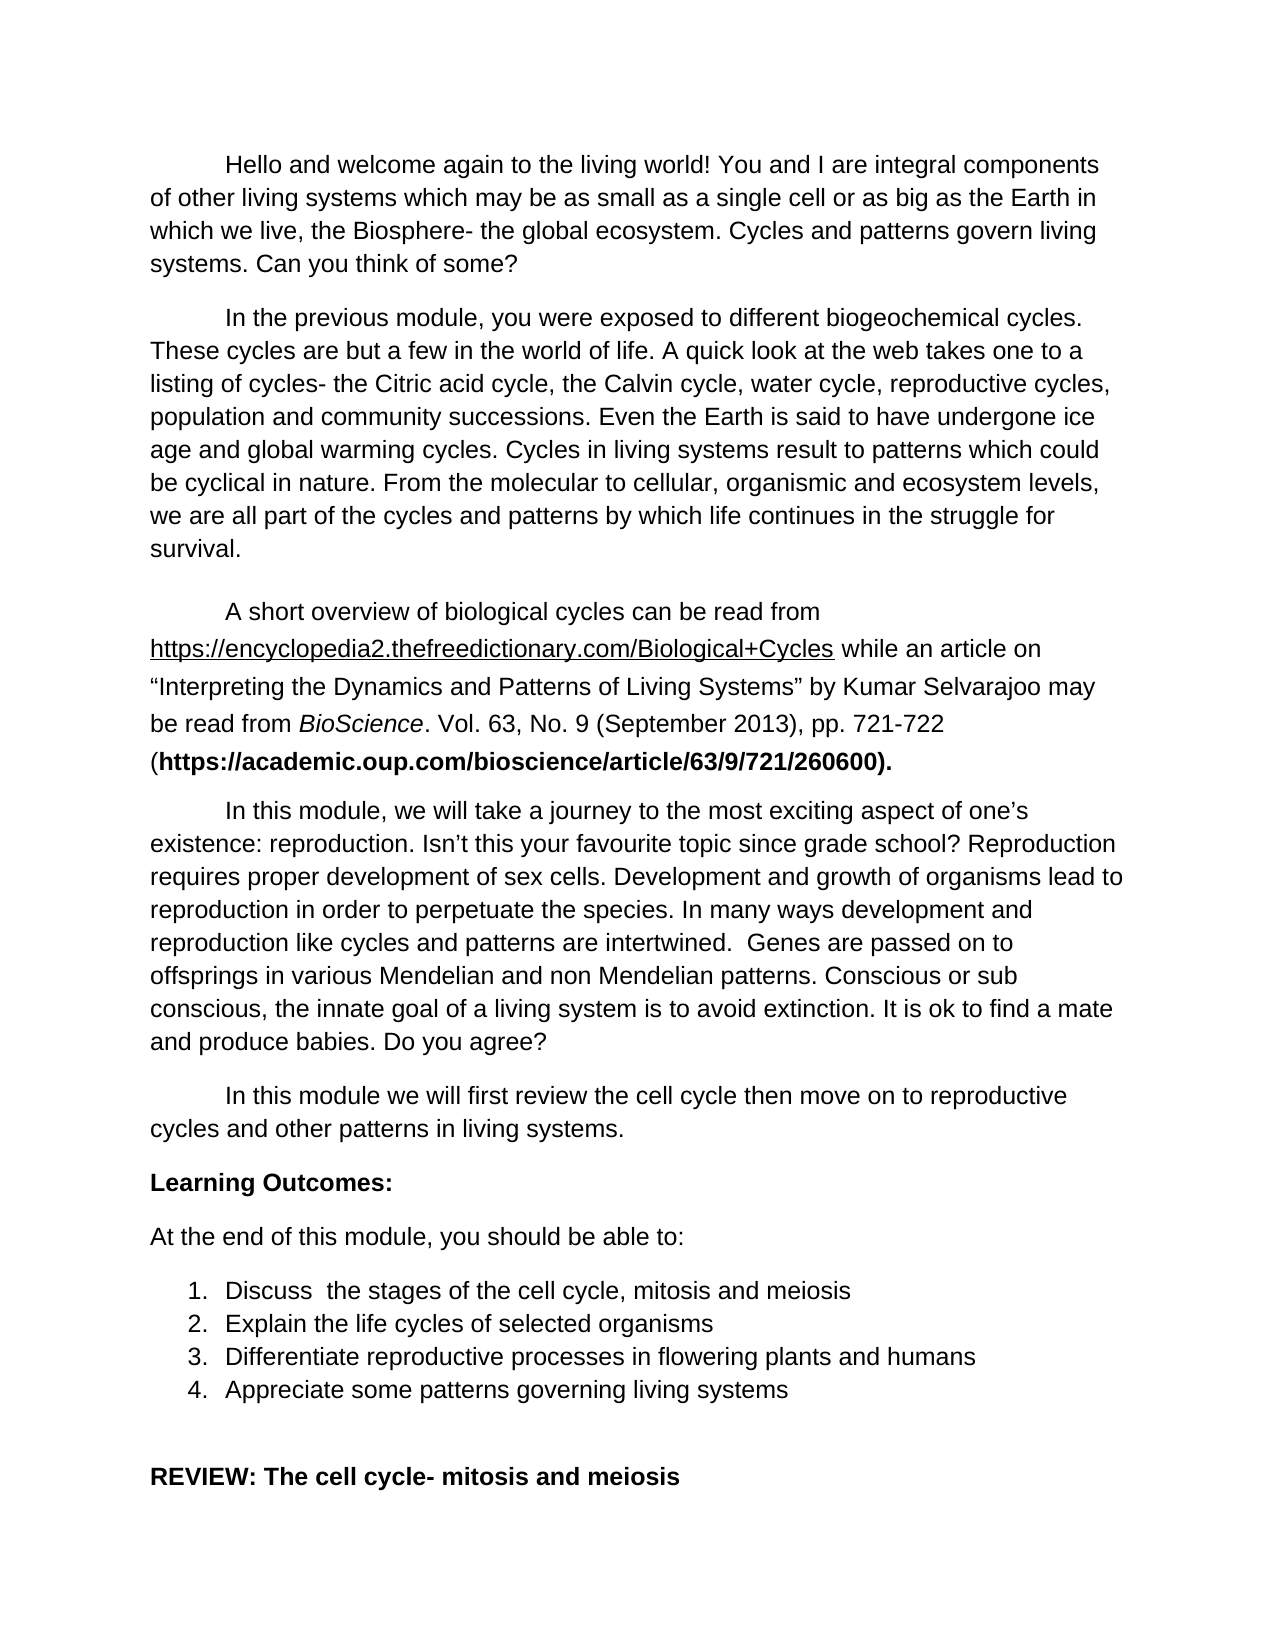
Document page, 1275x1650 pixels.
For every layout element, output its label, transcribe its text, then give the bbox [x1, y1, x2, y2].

text REVIEW: The cell cycle- mitosis and meiosis [150, 1462, 1125, 1491]
list Discuss the stages of the cell cycle, mitosis and meiosis [187, 1276, 1125, 1304]
text Hello and welcome again to the living world! You and I are integral components of other living systems which may be as small as a single cell or as big as the Earth in which we live, the Biosphere- the global ecosystem. Cycles and patterns govern living systems. Can you think of some? [150, 150, 1125, 278]
text At the end of this module, you should be able to: [150, 1222, 1125, 1251]
text In this module we will first review the cell cycle then move on to reproductive cycles and other patterns in living systems. [150, 1081, 1125, 1143]
list Appreciate some patterns governing living systems [187, 1375, 1125, 1404]
list Explain the life cycles of selected organisms [187, 1309, 1125, 1338]
list Differentiate reproductive processes in flowering plants and humans [187, 1342, 1125, 1371]
text In the previous module, you were exposed to different biogeochemical cycles. These cycles are but a few in the world of life. A quick look at the web takes one to a listing of cycles- the Citric acid cycle, the Calvin cycle, water cycle, reproductive cycles, population and community successions. Even the Earth is said to have undergone ice age and global warming cycles. Cycles in living systems result to patterns which could be cyclical in nature. From the molecular to cellular, organismic and ecosystem levels, we are all part of the cycles and patterns by which life continues in the struggle for survival. [150, 303, 1125, 563]
text Learning Outcomes: [150, 1168, 1125, 1197]
text In this module, we will take a journey to the most exciting aspect of one’s existence: reproduction. Isn’t this your favourite topic since grade school? Reproduction requires proper development of sex cells. Development and growth of organisms lead to reproduction in order to perpetuate the species. In many ways development and reproduction like cycles and patterns are intertwined. Genes are passed on to offsprings in various Mendelian and non Mendelian patterns. Conscious or sub conscious, the innate goal of a living system is to avoid extinction. It is ok to find a mate and produce babies. Do you agree? [150, 796, 1125, 1056]
text A short overview of biological cycles can be read from https://encyclopedia2.thefreedictionary.com/Biological+Cycles while an article on “Interpreting the Dynamics and Patterns of Living Systems” by Kumar Selvarajoo may be read from BioScience. Vol. 63, No. 9 (September 2013), pp. 721-722 (https://academic.oup.com/bioscience/article/63/9/721/260600). [150, 588, 1125, 775]
